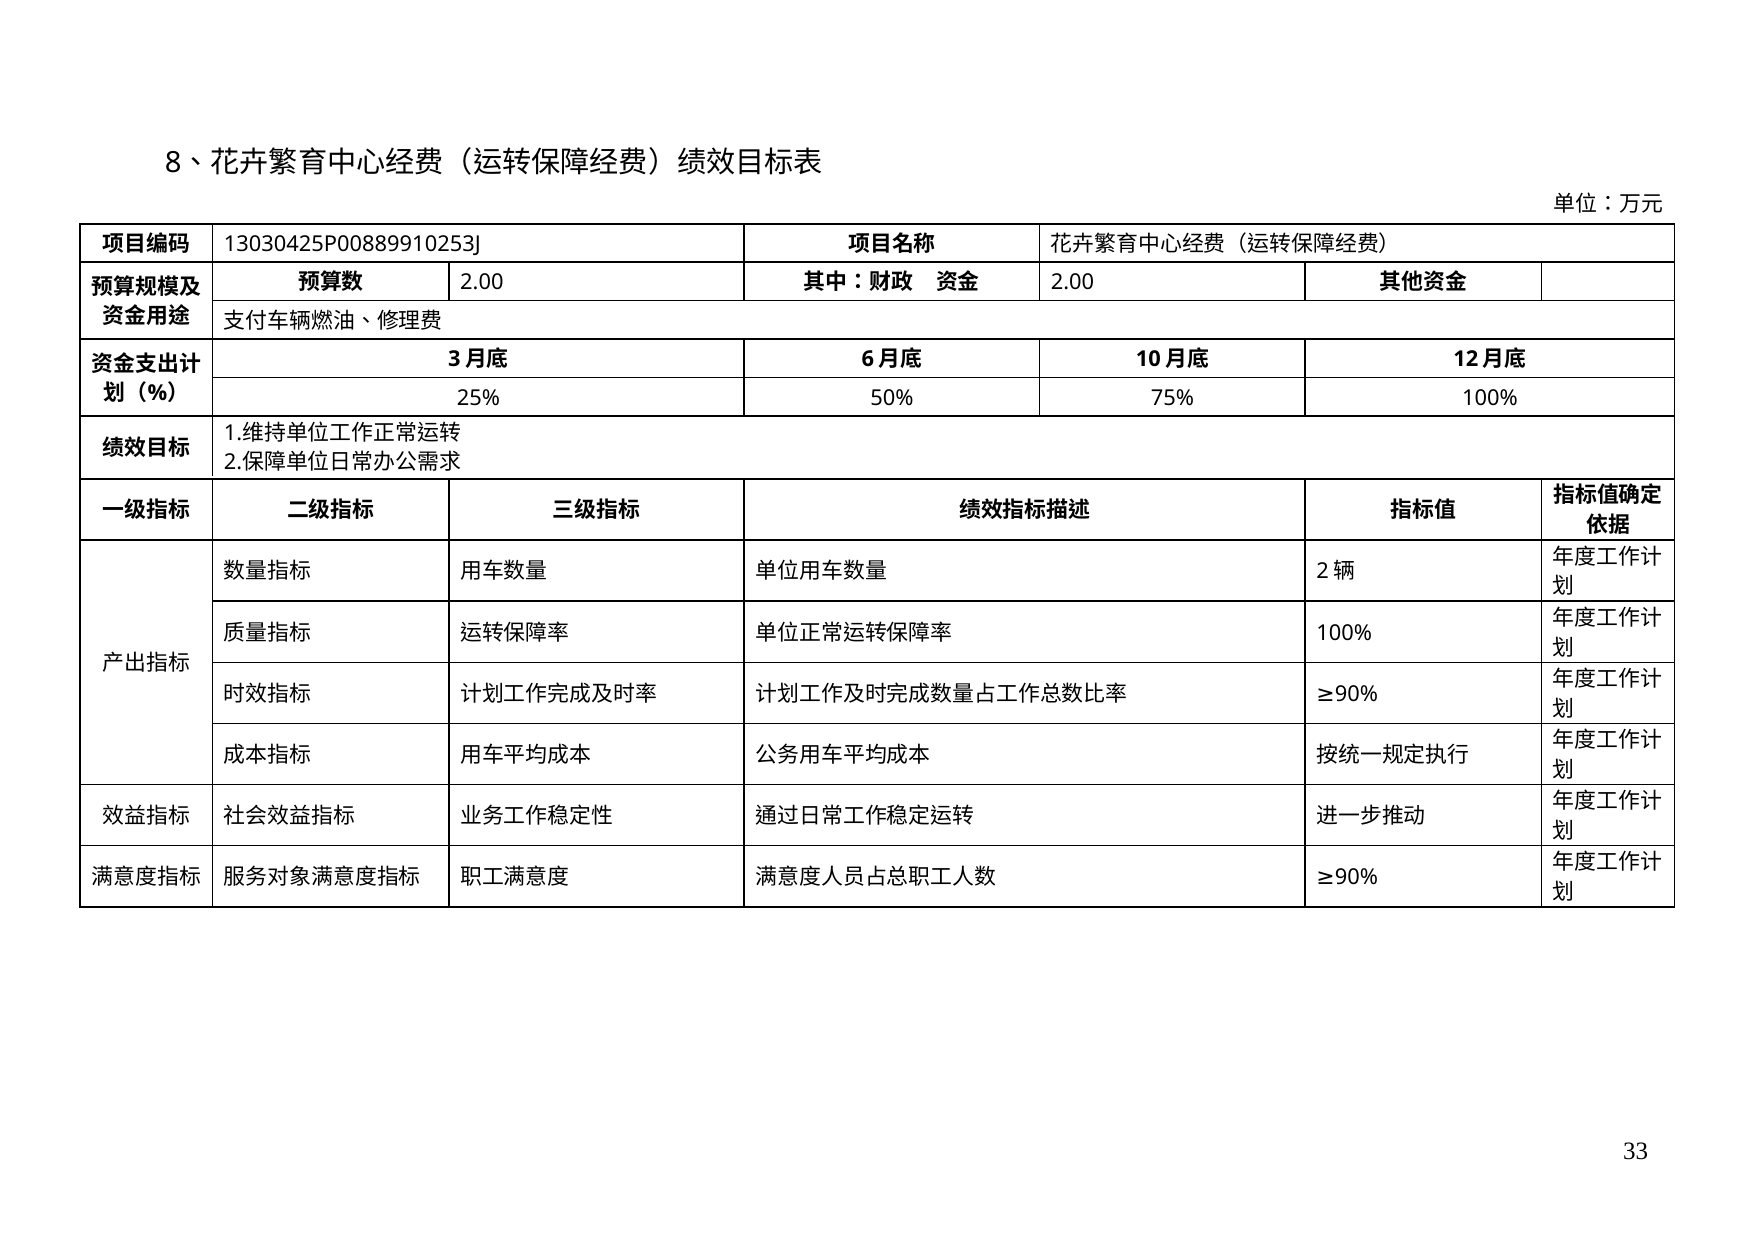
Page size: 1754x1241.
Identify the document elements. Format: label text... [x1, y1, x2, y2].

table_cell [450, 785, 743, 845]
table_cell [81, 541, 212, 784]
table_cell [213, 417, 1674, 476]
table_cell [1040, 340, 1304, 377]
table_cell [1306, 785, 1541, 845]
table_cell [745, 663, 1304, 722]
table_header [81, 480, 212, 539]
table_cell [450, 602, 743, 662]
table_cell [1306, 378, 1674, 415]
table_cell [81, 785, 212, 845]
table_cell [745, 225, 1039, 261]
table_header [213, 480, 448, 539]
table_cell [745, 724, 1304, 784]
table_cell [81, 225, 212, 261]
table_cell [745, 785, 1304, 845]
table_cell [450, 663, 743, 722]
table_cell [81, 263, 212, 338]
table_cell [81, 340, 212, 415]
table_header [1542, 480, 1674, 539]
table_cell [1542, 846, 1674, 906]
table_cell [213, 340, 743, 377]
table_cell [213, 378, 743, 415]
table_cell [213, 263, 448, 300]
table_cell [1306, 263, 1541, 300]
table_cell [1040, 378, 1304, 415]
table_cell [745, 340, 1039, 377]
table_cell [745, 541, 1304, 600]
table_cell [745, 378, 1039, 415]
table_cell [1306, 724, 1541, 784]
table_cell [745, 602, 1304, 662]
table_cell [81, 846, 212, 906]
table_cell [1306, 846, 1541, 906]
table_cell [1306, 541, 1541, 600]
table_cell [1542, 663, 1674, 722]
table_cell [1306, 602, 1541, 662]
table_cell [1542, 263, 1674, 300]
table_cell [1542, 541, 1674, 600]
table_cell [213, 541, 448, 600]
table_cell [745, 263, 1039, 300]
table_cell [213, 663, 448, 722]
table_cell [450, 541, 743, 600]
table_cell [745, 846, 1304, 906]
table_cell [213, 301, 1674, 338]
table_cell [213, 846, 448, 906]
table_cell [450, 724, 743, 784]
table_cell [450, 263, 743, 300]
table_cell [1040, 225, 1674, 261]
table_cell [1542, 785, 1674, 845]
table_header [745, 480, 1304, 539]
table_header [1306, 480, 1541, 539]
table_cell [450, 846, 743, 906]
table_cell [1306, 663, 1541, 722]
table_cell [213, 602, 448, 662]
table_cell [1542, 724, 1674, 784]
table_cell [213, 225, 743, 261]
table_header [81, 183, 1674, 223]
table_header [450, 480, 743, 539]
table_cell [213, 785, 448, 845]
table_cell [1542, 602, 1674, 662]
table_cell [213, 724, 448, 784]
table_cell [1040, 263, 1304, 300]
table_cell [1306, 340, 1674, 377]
text 8、花卉繁育中心经费（运转保障经费）绩效目标表 [106, 142, 1648, 181]
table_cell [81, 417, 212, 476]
